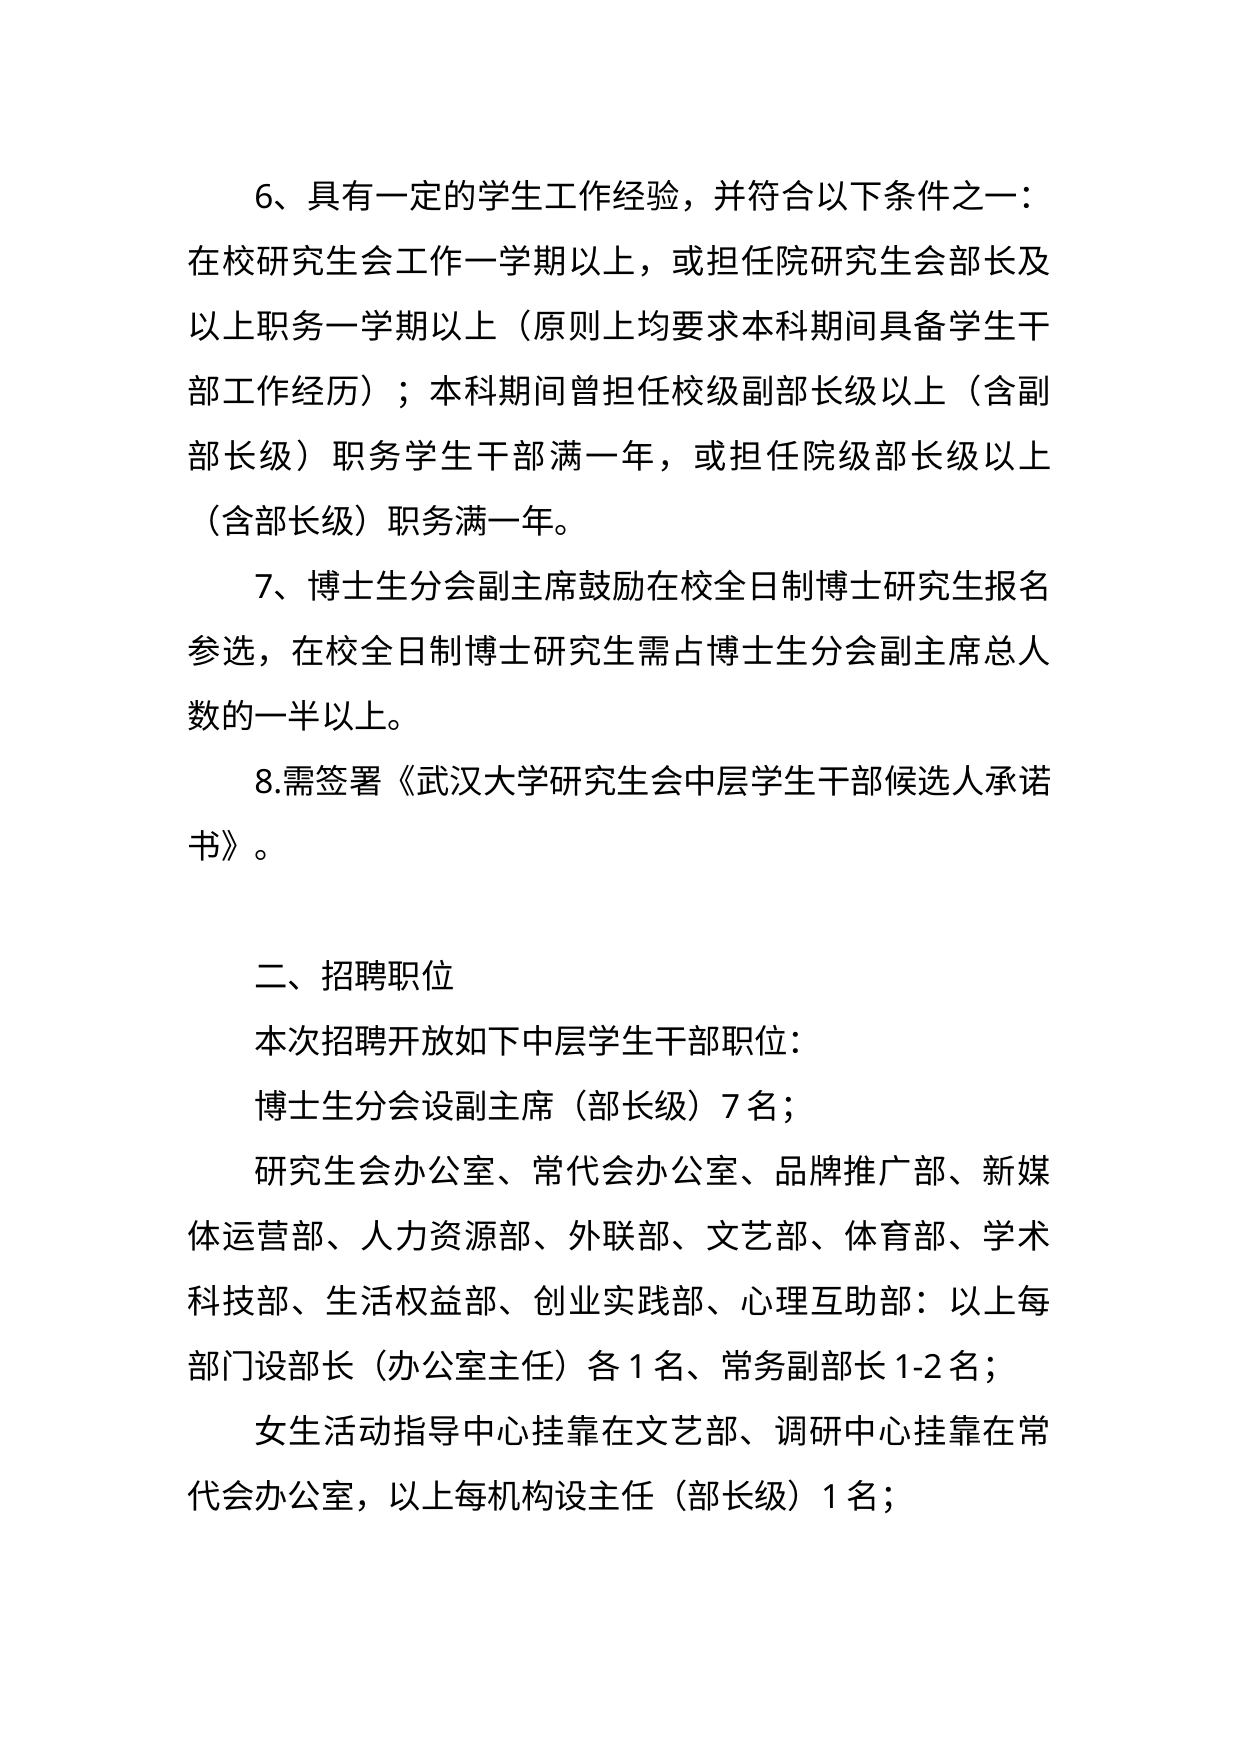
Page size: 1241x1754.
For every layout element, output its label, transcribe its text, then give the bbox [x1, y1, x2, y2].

text 二、招聘职位 [187, 942, 1053, 1007]
text 本次招聘开放如下中层学生干部职位： [187, 1007, 1053, 1072]
text 8.需签署《武汉大学研究生会中层学生干部候选人承诺书》。 [187, 747, 1053, 877]
text 6、具有一定的学生工作经验，并符合以下条件之一：在校研究生会工作一学期以上，或担任院研究生会部长及以上职务一学期以上（原则上均要求本科期间具备学生干部工作经历）；本科期间曾担任校级副部长级以上（含副部长级）职务学生干部满一年，或担任院级部长级以上（含部长级）职务满一年。 [187, 162, 1053, 552]
text 女生活动指导中心挂靠在文艺部、调研中心挂靠在常代会办公室，以上每机构设主任（部长级）1名； [187, 1397, 1053, 1527]
text 博士生分会设副主席（部长级）7名； [187, 1072, 1053, 1137]
text 7、博士生分会副主席鼓励在校全日制博士研究生报名参选，在校全日制博士研究生需占博士生分会副主席总人数的一半以上。 [187, 552, 1053, 747]
text 研究生会办公室、常代会办公室、品牌推广部、新媒体运营部、人力资源部、外联部、文艺部、体育部、学术科技部、生活权益部、创业实践部、心理互助部：以上每部门设部长（办公室主任）各1名、常务副部长1-2名； [187, 1137, 1053, 1397]
